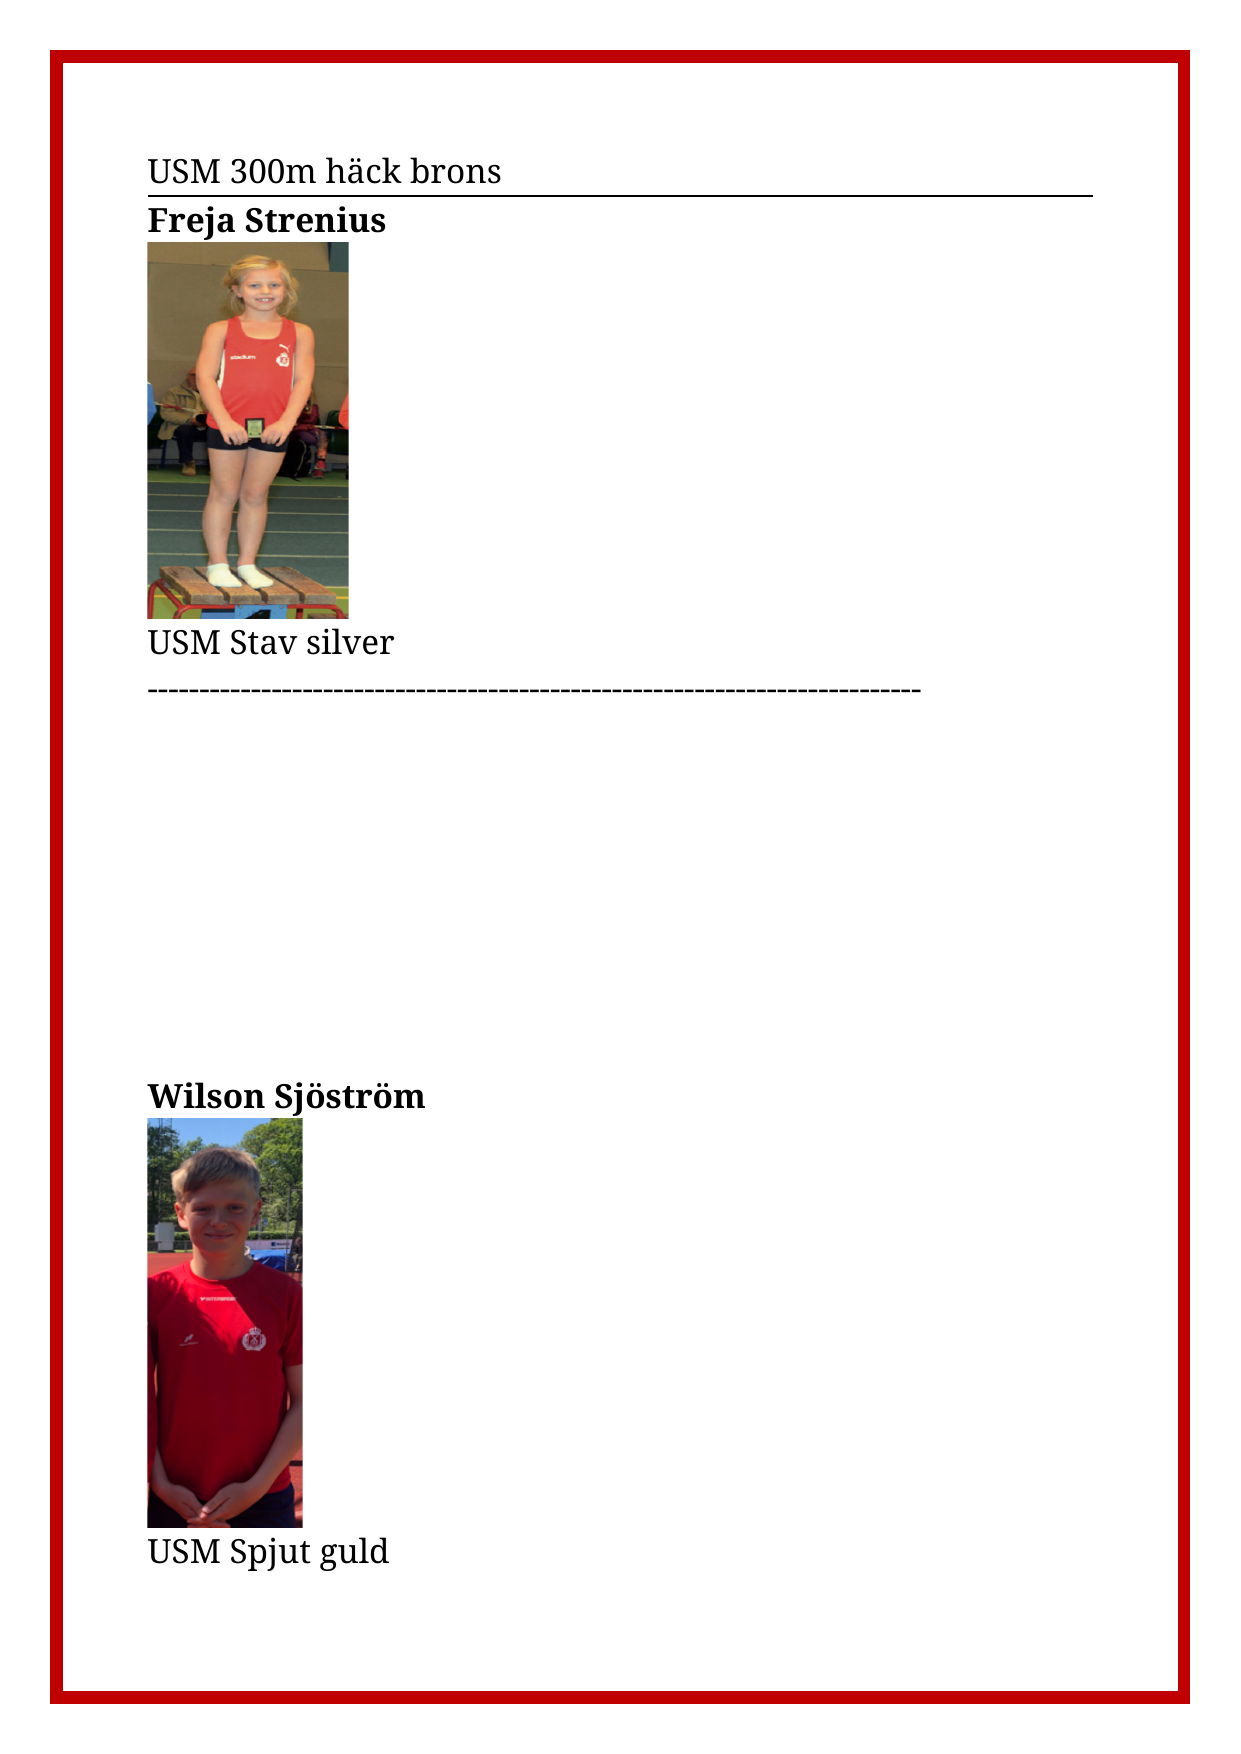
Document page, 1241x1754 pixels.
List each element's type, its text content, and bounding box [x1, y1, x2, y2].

text --------------------------------------------------------------------------- [147, 664, 1093, 710]
text USM Spjut guld [147, 1528, 1093, 1573]
text Wilson Sjöström [147, 1073, 1093, 1119]
picture [147, 242, 349, 619]
text Freja Strenius [147, 197, 1093, 242]
picture [147, 1118, 303, 1528]
text USM 300m häck brons [147, 147, 1093, 197]
text USM Stav silver [147, 619, 1093, 664]
